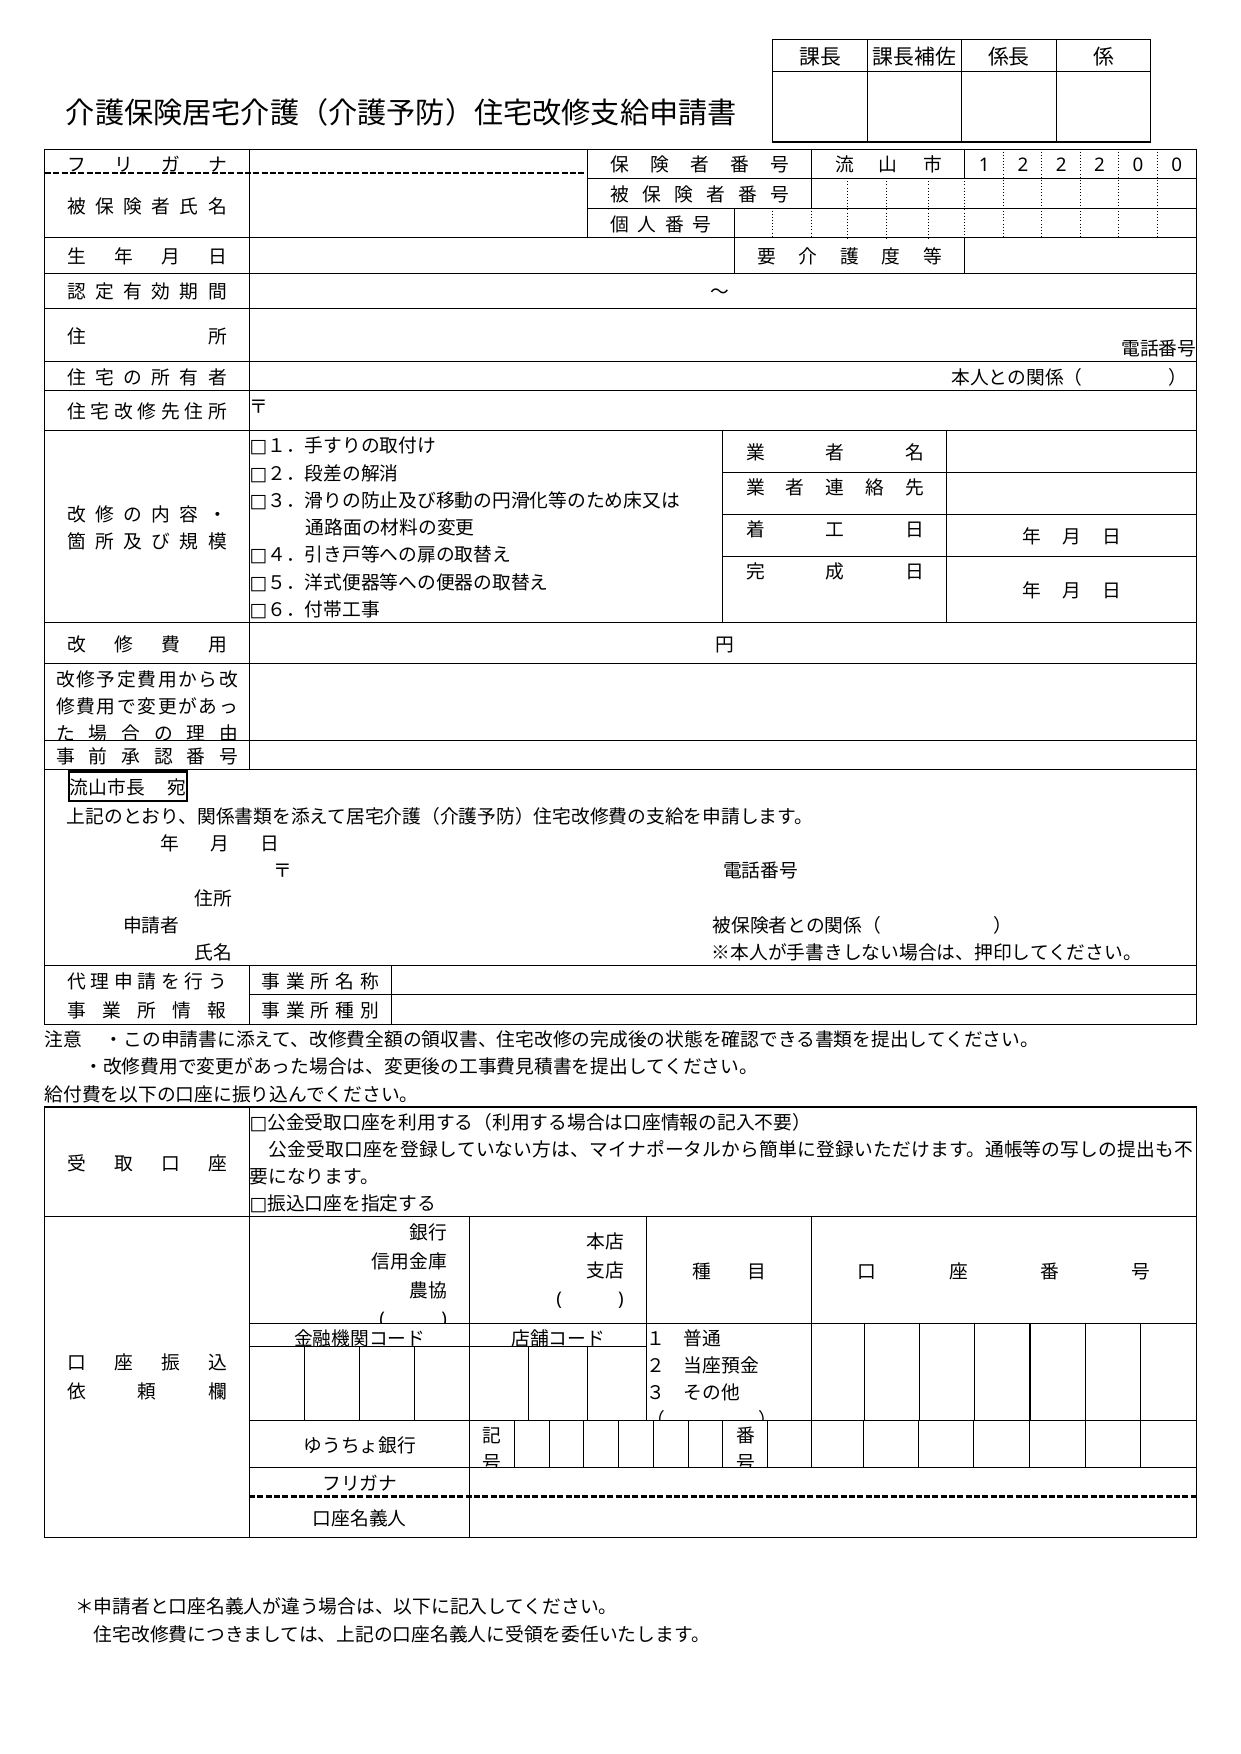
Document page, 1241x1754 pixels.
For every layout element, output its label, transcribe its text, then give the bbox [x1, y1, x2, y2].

table_cell 被保険者氏名 [45, 172, 249, 237]
table_cell 0 [1157, 150, 1196, 178]
table_cell 2 [1004, 150, 1042, 178]
table_cell [1004, 209, 1042, 237]
table_cell フリガナ [45, 150, 249, 172]
table_cell 完成日 [723, 557, 946, 622]
table_cell 業者連絡先 [723, 473, 946, 514]
table_cell [1119, 209, 1157, 237]
table_cell [1086, 1324, 1140, 1420]
table_cell 金融機関コード [250, 1324, 469, 1346]
table_cell 事業所名称 [250, 966, 391, 994]
table_cell 種目 [647, 1217, 811, 1322]
table_cell [1157, 209, 1196, 237]
table_cell [470, 1495, 1196, 1537]
table_cell [947, 473, 1196, 514]
table_cell [1057, 72, 1150, 141]
table_cell 事前承認番号 [45, 741, 249, 769]
table_cell [1031, 1324, 1085, 1420]
table_cell [250, 1347, 304, 1420]
table_cell [812, 1324, 864, 1420]
table_cell [250, 150, 587, 172]
table_cell 記 号 [470, 1421, 514, 1467]
table_cell 0 [1119, 150, 1157, 178]
table_cell 口座振込 依頼欄 [45, 1217, 249, 1537]
table_cell [392, 966, 1196, 994]
table_cell [470, 1347, 528, 1420]
table_cell 本人との関係（ ） [250, 362, 1196, 390]
table_cell [250, 741, 1196, 769]
table_cell [529, 1347, 587, 1420]
table_cell [1080, 179, 1118, 207]
table_cell 注意 ・この申請書に添えて、改修費全額の領収書、住宅改修の完成後の状態を確認できる書類を提出してください。 ・改修費用で変更があった場合は、変更後の工事費見積書を提出してください。 給付費を以下の口座に振り込んでください。 [44, 1025, 1196, 1106]
table_cell ～ [250, 274, 1196, 308]
table_cell [975, 1324, 1029, 1420]
table_cell [550, 1421, 583, 1467]
table_cell 事業所種別 [250, 995, 391, 1024]
table_cell [848, 179, 886, 207]
table_cell 要介護度等 [735, 238, 964, 272]
table_cell [588, 1347, 646, 1420]
table_cell [584, 1421, 618, 1467]
table_cell 1 [965, 150, 1003, 178]
table_cell [1030, 1421, 1085, 1467]
table_cell [929, 179, 964, 207]
table_cell [919, 1421, 973, 1467]
table_cell 〒 [250, 391, 1196, 430]
table_cell [689, 1421, 722, 1467]
table_cell 業者名 [723, 431, 946, 472]
table_cell 年 月 日 [947, 557, 1196, 622]
table_header 係 [1057, 40, 1150, 71]
table_cell [735, 209, 772, 237]
table_cell 店舗コード [470, 1324, 646, 1346]
table_cell [768, 1421, 811, 1467]
table_cell [619, 1421, 653, 1467]
table_cell 年 月 日 [947, 515, 1196, 556]
table_cell [812, 209, 848, 237]
table_cell [1141, 1324, 1196, 1420]
table_cell 被保険者番号 [588, 179, 811, 207]
table_cell [250, 238, 734, 272]
table_cell [965, 209, 1003, 237]
table_cell 口座名義人 [250, 1495, 469, 1537]
table_cell [812, 1421, 863, 1467]
table_cell [965, 238, 1196, 272]
table_cell 改修予定費用から改修費用で変更があった場合の理由 [45, 664, 249, 740]
table_cell [868, 72, 961, 141]
table_cell フリガナ [250, 1468, 469, 1495]
table_cell [773, 209, 812, 237]
table_cell 電話番号 [250, 309, 1196, 361]
table_cell 改修の内容・ 箇所及び規模 [45, 431, 249, 622]
table_cell [1042, 209, 1080, 237]
table_cell 住宅改修先住所 [45, 391, 249, 430]
table_cell [1042, 179, 1080, 207]
table_cell [812, 179, 848, 207]
table_cell □公金受取口座を利用する（利用する場合は口座情報の記入不要） 公金受取口座を登録していない方は、マイナポータルから簡単に登録いただけます。通帳等の写しの提出も不要になります。 □振込口座を指定する [250, 1108, 1196, 1216]
table_cell [1080, 209, 1118, 237]
table_cell [920, 1324, 974, 1420]
table_cell [305, 1347, 359, 1420]
table_cell 流山市長 宛 上記のとおり、関係書類を添えて居宅介護（介護予防）住宅改修費の支給を申請します。 年 月 日 〒 電話番号 住所 申請者 被保険者との関係（ ） 氏名 ※本人が手書きしない場合は、押印してください。 [45, 770, 1196, 965]
table_cell 受取口座 [45, 1108, 249, 1216]
table_cell [962, 72, 1056, 141]
table_cell [865, 1324, 919, 1420]
table_cell 流山市 [812, 150, 964, 178]
table_cell 口座番号 [812, 1217, 1196, 1322]
table_cell [1004, 179, 1042, 207]
table_cell 本店 支店 ( ) [470, 1217, 646, 1322]
table_cell ゆうちょ銀行 [250, 1421, 469, 1467]
table_cell 着工日 [723, 515, 946, 556]
table_cell 保険者番号 [588, 150, 811, 178]
table_cell 生年月日 [45, 238, 249, 272]
table_cell [1086, 1421, 1140, 1467]
table_cell [1119, 179, 1157, 207]
table_cell [515, 1421, 549, 1467]
table_cell [1141, 1421, 1196, 1467]
table_cell 認定有効期間 [45, 274, 249, 308]
table_cell 銀行 信用金庫 農協 ( ) [250, 1217, 469, 1322]
table_cell １ 普通 ２ 当座預金 ３ その他 （ ） [647, 1324, 811, 1420]
table_cell [1157, 179, 1196, 207]
table_cell [864, 1421, 918, 1467]
table_cell 2 [1042, 150, 1080, 178]
table_cell □１．手すりの取付け □２．段差の解消 □３．滑りの防止及び移動の円滑化等のため床又は 通路面の材料の変更 □４．引き戸等への扉の取替え □５．洋式便器等への便器の取替え □６．付帯工事 [250, 431, 722, 622]
table_cell [947, 431, 1196, 472]
table_cell [929, 209, 964, 237]
table_cell [886, 179, 928, 207]
table_cell [470, 1468, 1196, 1495]
table_header 課長補佐 [868, 40, 961, 71]
table_cell [773, 72, 867, 141]
table_cell [654, 1421, 688, 1467]
table_header 係長 [962, 40, 1056, 71]
table_cell 2 [1080, 150, 1118, 178]
table_header 介護保険居宅介護（介護予防）住宅改修支給申請書 [44, 90, 1196, 148]
table_cell [250, 664, 1196, 740]
table_cell 代理申請を行う 事業所情報 [45, 966, 249, 1024]
text ＊申請者と口座名義人が違う場合は、以下に記入してください。 [75, 1592, 1165, 1619]
table_cell [360, 1347, 414, 1420]
table_cell [392, 995, 1196, 1024]
table_cell [965, 179, 1003, 207]
table_header 課長 [773, 40, 867, 71]
table_cell [250, 172, 587, 237]
table_cell [415, 1347, 469, 1420]
table_cell [848, 209, 886, 237]
text 住宅改修費につきましては、上記の口座名義人に受領を委任いたします。 [75, 1619, 1165, 1646]
table_cell [974, 1421, 1029, 1467]
table_cell 円 [250, 623, 1196, 663]
table_cell [886, 209, 928, 237]
table_cell 個人番号 [588, 209, 734, 237]
table_cell 番 号 [723, 1421, 767, 1467]
table_cell 住宅の所有者 [45, 362, 249, 390]
table_cell 住所 [45, 309, 249, 361]
table_cell 改修費用 [45, 623, 249, 663]
